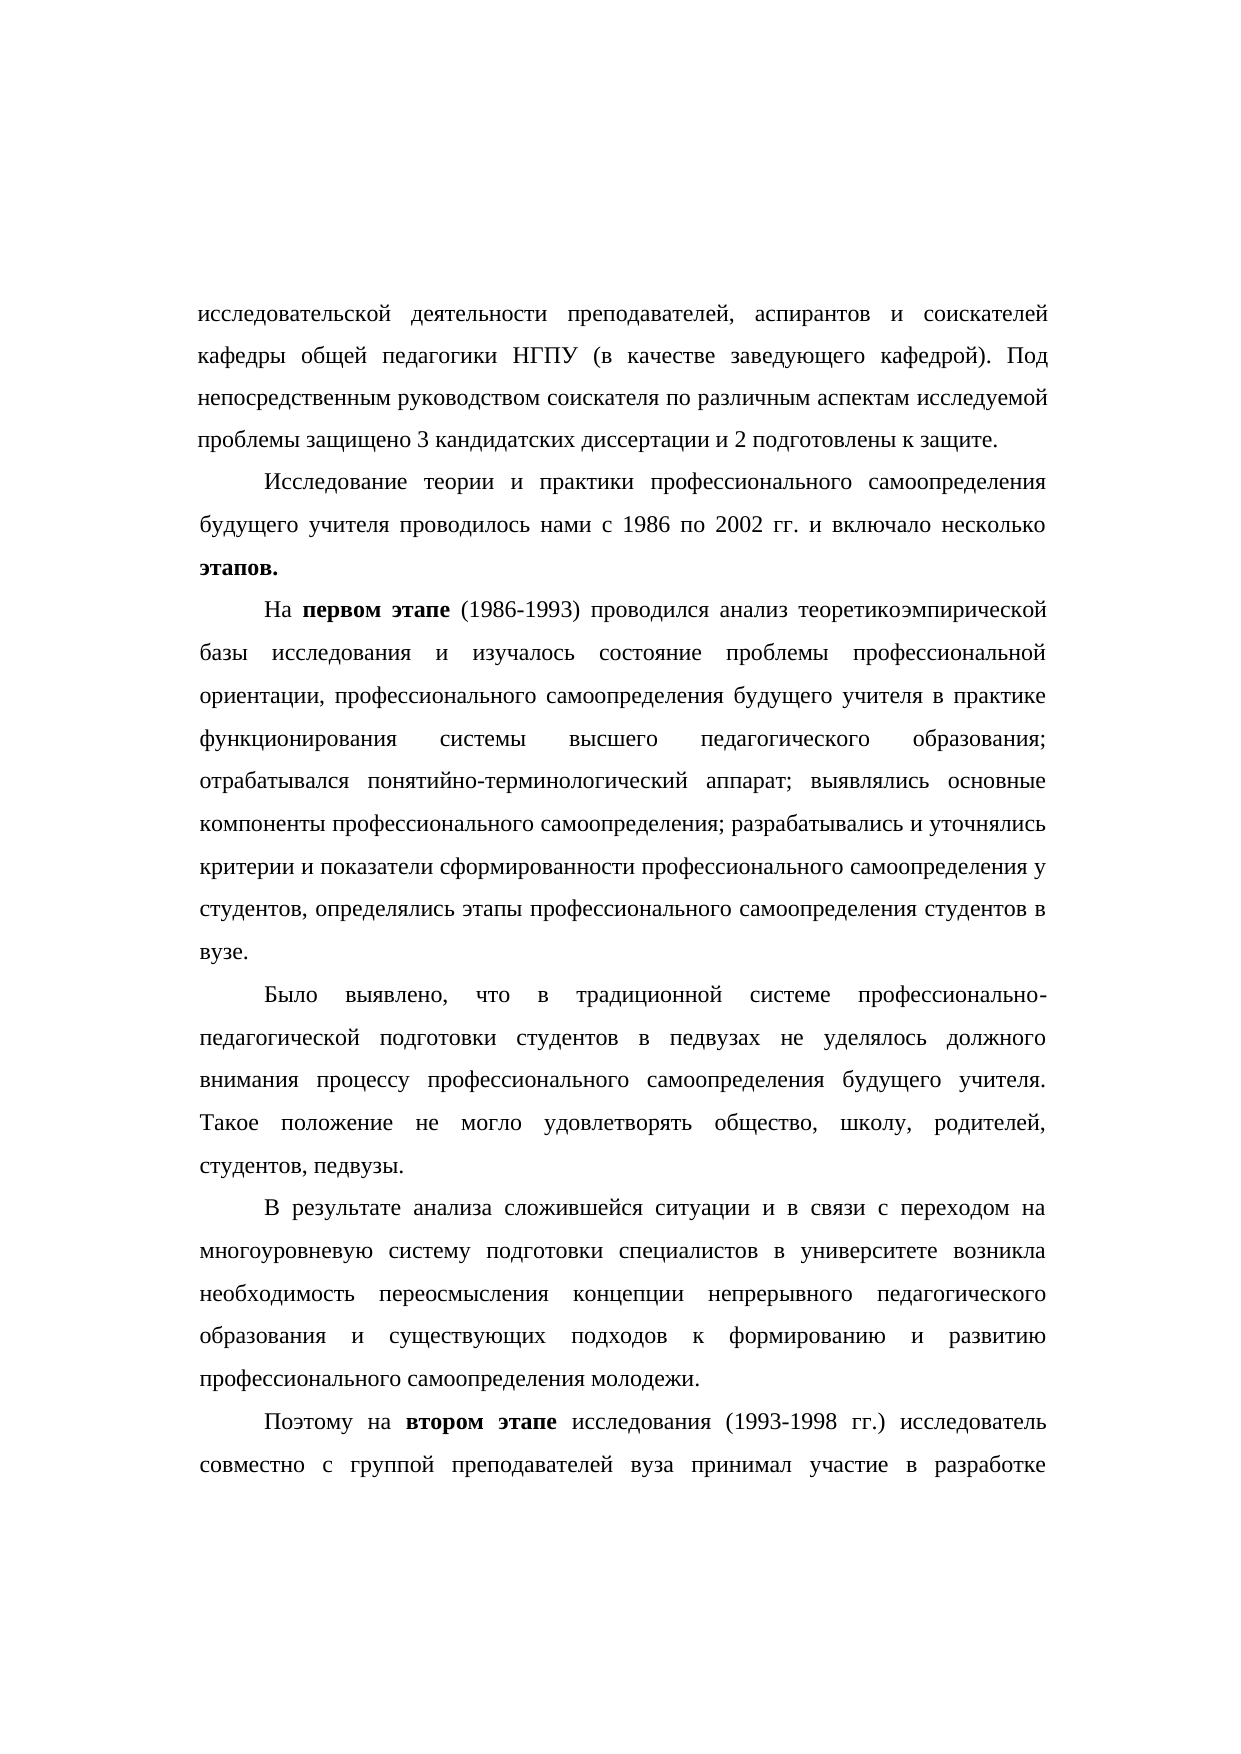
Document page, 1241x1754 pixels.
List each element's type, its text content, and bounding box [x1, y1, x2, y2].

text На первом этапе (1986-1993) проводился анализ теоретикоэмпирической базы исследования и изучалось состояние проблемы профессиональной ориентации, профессионального самоопределения будущего учителя в практике функционирования системы высшего педагогического образования; отрабатывался понятийно-терминологический аппарат; выявлялись основные компоненты профессионального самоопределения; разрабатывались и уточнялись критерии и показатели сформированности профессионального самоопределения у студентов, определялись этапы профессионального самоопределения студентов в вузе. [199, 584, 1047, 968]
text В результате анализа сложившейся ситуации и в связи с переходом на многоуровневую систему подготовки специалистов в университете возникла необходимость переосмысления концепции непрерывного педагогического образования и существующих подходов к формированию и развитию профессионального самоопределения молодежи. [199, 1182, 1047, 1395]
text Было выявлено, что в традиционной системе профессиональнопедагогической подготовки студентов в педвузах не уделялось должного внимания процессу профессионального самоопределения будущего учителя. Такое положение не могло удовлетворять общество, школу, родителей, студентов, педвузы. [199, 968, 1047, 1182]
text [199, 1395, 1047, 1481]
text Исследование теории и практики профессионального самоопределения будущего учителя проводилось нами с 1986 по 2002 гг. и включало несколько этапов. [199, 456, 1047, 584]
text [197, 288, 1049, 456]
